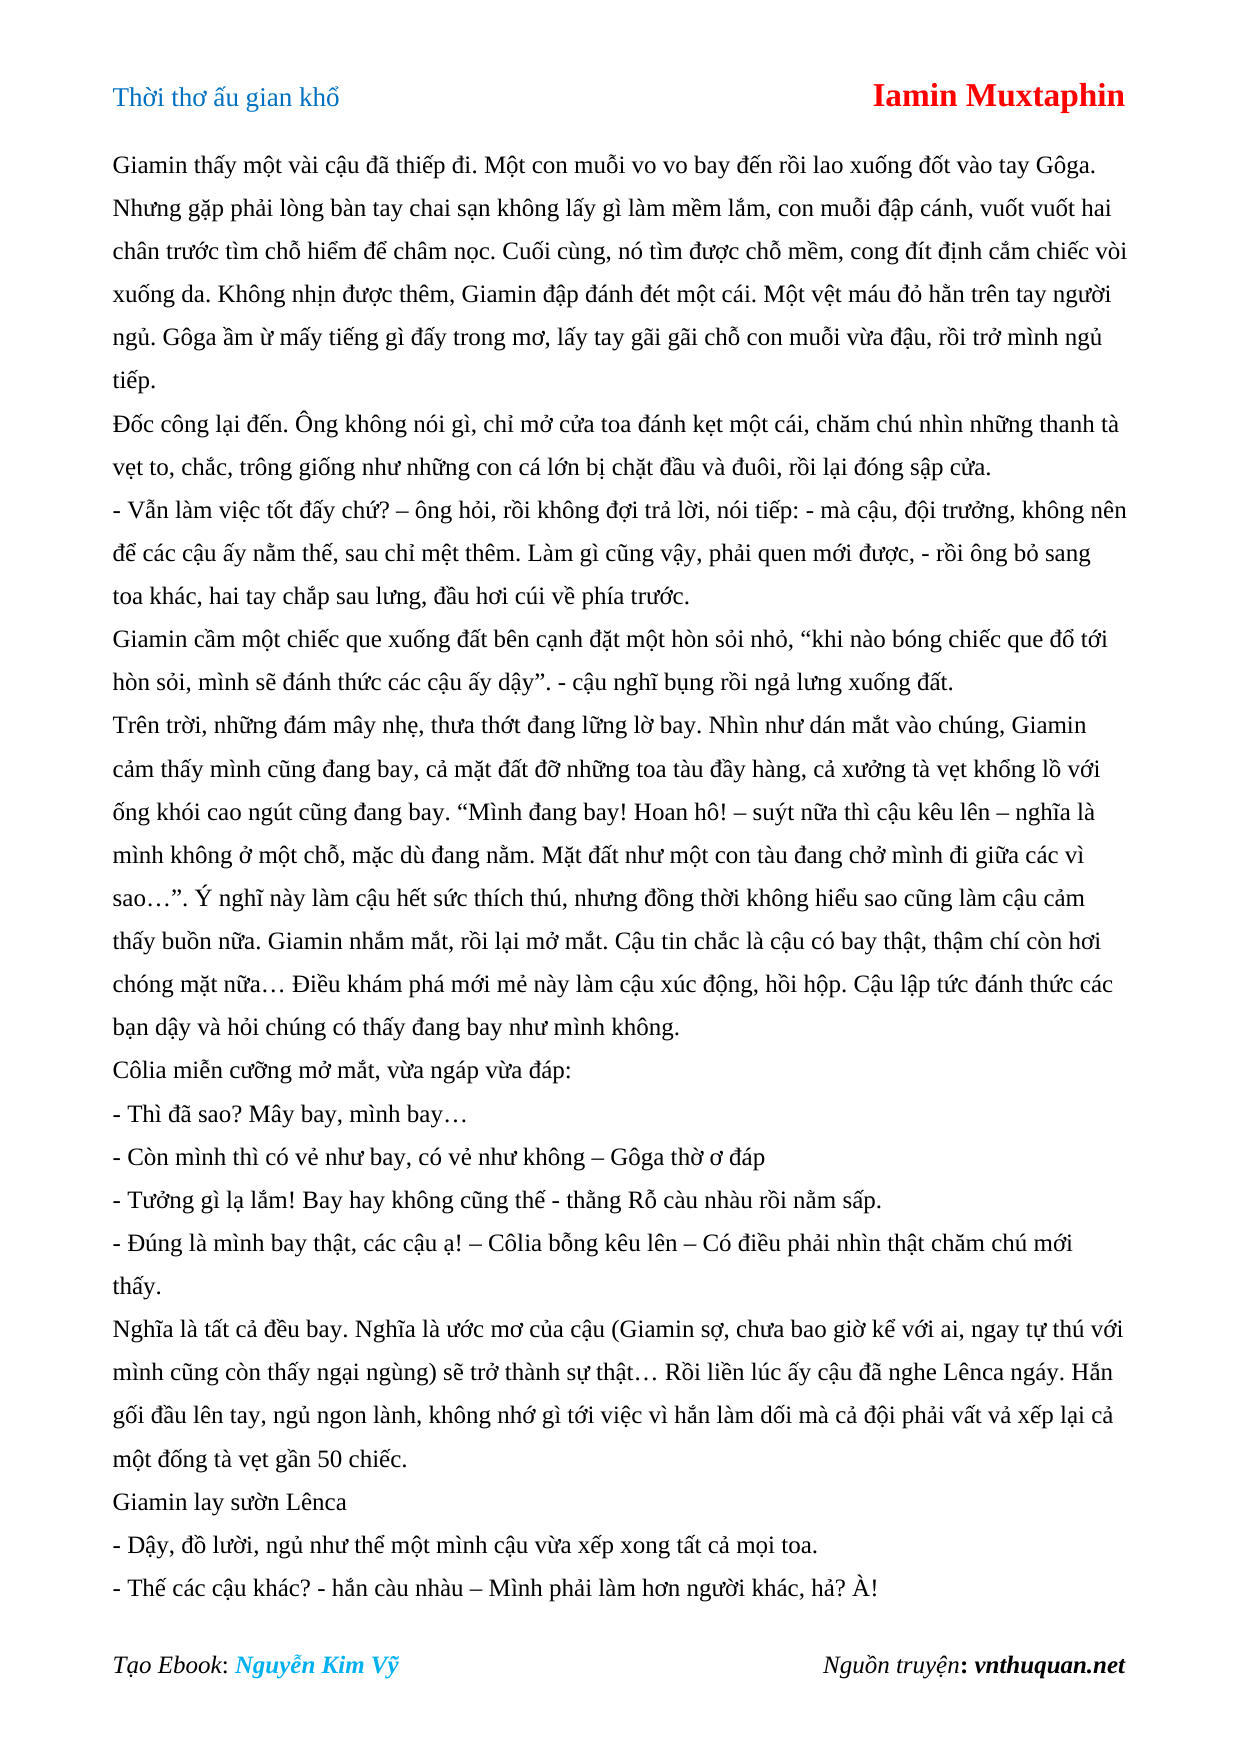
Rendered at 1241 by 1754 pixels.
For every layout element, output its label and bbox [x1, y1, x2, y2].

text [112, 150, 1128, 1602]
